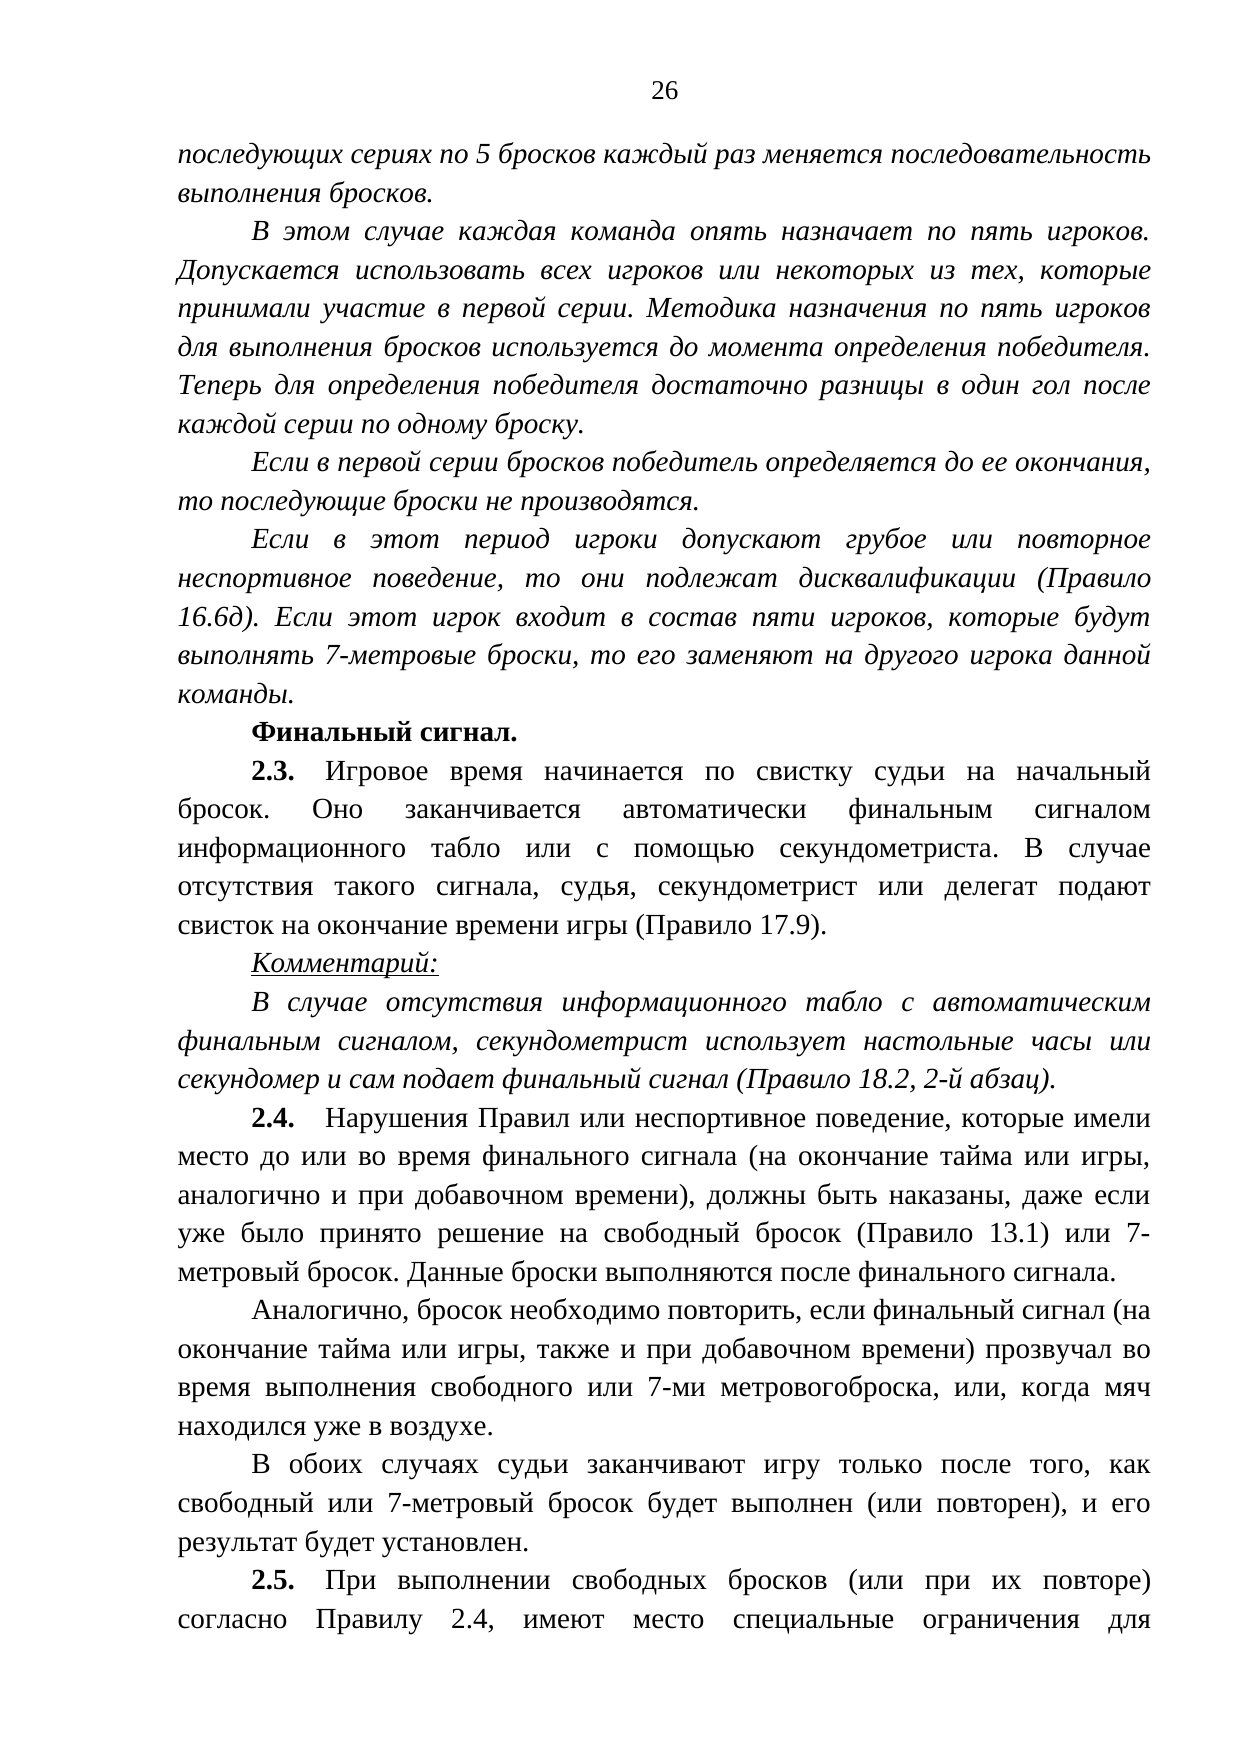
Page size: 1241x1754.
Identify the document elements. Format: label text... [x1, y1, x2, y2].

text В случае отсутствия информационного табло с автоматическим финальным сигналом, секундометрист использует настольные часы или секундомер и сам подает финальный сигнал (Правило 18.2, 2-й абзац). [177, 984, 1152, 1095]
text 2.4. Нарушения Правил или неспортивное поведение, которые имели место до или во время финального сигнала (на окончание тайма или игры, аналогично и при добавочном времени), должны быть наказаны, даже если уже было принято решение на свободный бросок (Правило 13.1) или 7-метровый бросок. Данные броски выполняются после финального сигнала. [177, 1100, 1152, 1287]
subtitle Финальный сигнал. [177, 714, 1152, 748]
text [177, 136, 1152, 208]
text Если в первой серии бросков победитель определяется до ее окончания, то последующие броски не производятся. [177, 444, 1152, 517]
text Комментарий: [177, 946, 1152, 979]
text Аналогично, бросок необходимо повторить, если финальный сигнал (на окончание тайма или игры, также и при добавочном времени) прозвучал во время выполнения свободного или 7-ми метровогоброска, или, когда мяч находился уже в воздухе. [177, 1292, 1152, 1442]
text 2.3. Игровое время начинается по свистку судьи на начальный бросок. Оно заканчивается автоматически финальным сигналом информационного табло или с помощью секундометриста. В случае отсутствия такого сигнала, судья, секундометрист или делегат подают свисток на окончание времени игры (Правило 17.9). [177, 753, 1152, 941]
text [177, 1562, 1152, 1634]
text В обоих случаях судьи заканчивают игру только после того, как свободный или 7-метровый бросок будет выполнен (или повторен), и его результат будет установлен. [177, 1447, 1152, 1557]
text В этом случае каждая команда опять назначает по пять игроков. Допускается использовать всех игроков или некоторых из тех, которые принимали участие в первой серии. Методика назначения по пять игроков для выполнения бросков используется до момента определения победителя. Теперь для определения победителя достаточно разницы в один гол после каждой серии по одному броску. [177, 213, 1152, 439]
text Если в этот период игроки допускают грубое или повторное неспортивное поведение, то они подлежат дисквалификации (Правило 16.6д). Если этот игрок входит в состав пяти игроков, которые будут выполнять 7-метровые броски, то его заменяют на другого игрока данной команды. [177, 522, 1152, 709]
